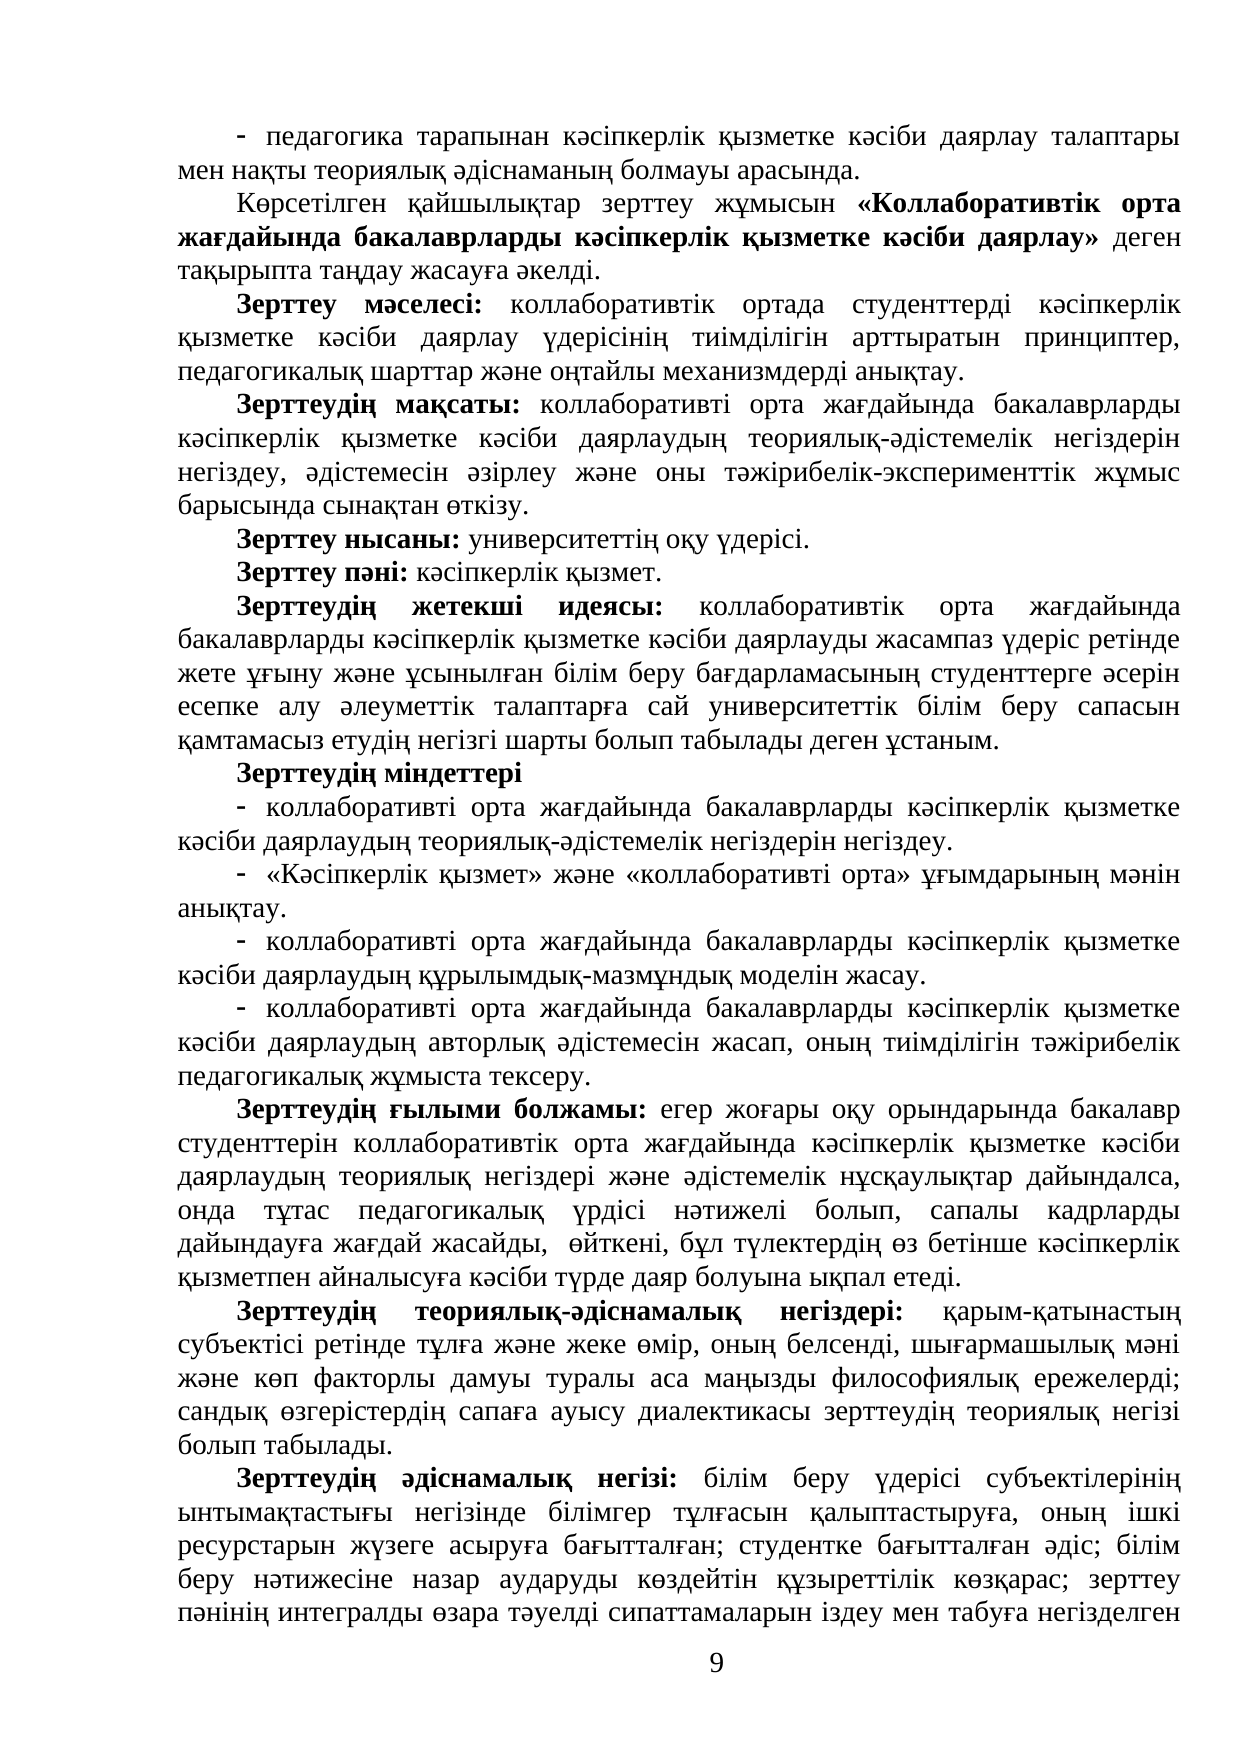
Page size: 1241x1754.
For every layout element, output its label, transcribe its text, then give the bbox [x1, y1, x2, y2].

list коллаборативті орта жағдайында бакалаврларды кәсіпкерлік қызметке кәсіби даярлаудың құрылымдық-мазмұндық моделін жасау. [177, 923, 1181, 991]
text Зерттеудің ғылыми болжамы: егер жоғары оқу орындарында бакалавр студенттерін коллаборативтік орта жағдайында кәсіпкерлік қызметке кәсіби даярлаудың теориялық негіздері және әдістемелік нұсқаулықтар дайындалса, онда тұтас педагогикалық үрдісі нәтижелі болып, сапалы кадрларды дайындауға жағдай жасайды, өйткені, бұл түлектердің өз бетінше кәсіпкерлік қызметпен айналысуға кәсіби түрде даяр болуына ықпал етеді. [177, 1091, 1181, 1293]
text Зерттеу пәні: кәсіпкерлік қызмет. [177, 554, 1181, 588]
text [177, 1460, 1181, 1628]
text Зерттеу нысаны: университеттің оқу үдерісі. [177, 521, 1181, 554]
list коллаборативті орта жағдайында бакалаврларды кәсіпкерлік қызметке кәсіби даярлаудың авторлық әдістемесін жасап, оның тиімділігін тәжірибелік педагогикалық жұмыста тексеру. [177, 991, 1181, 1091]
text Көрсетілген қайшылықтар зерттеу жұмысын «Коллаборативтік орта жағдайында бакалаврларды кәсіпкерлік қызметке кәсіби даярлау» деген тақырыпта таңдау жасауға әкелді. [177, 185, 1181, 286]
list педагогика тарапынан кәсіпкерлік қызметке кәсіби даярлау талаптары мен нақты теориялық әдіснаманың болмауы арасында. [177, 118, 1181, 185]
text Зерттеудің міндеттері [177, 756, 1181, 789]
text Зерттеу мәселесі: коллаборативтік ортада студенттерді кәсіпкерлік қызметке кәсіби даярлау үдерісінің тиімділігін арттыратын принциптер, педагогикалық шарттар және оңтайлы механизмдерді анықтау. [177, 286, 1181, 387]
text Зерттеудің теориялық-әдіснамалық негіздері: қарым-қатынастың субъектісі ретінде тұлға және жеке өмір, оның белсенді, шығармашылық мәні және көп факторлы дамуы туралы аса маңызды философиялық ережелерді; сандық өзгерістердің сапаға ауысу диалектикасы зерттеудің теориялық негізі болып табылады. [177, 1293, 1181, 1460]
text Зерттеудің мақсаты: коллаборативті орта жағдайында бакалаврларды кәсіпкерлік қызметке кәсіби даярлаудың теориялық-әдістемелік негіздерін негіздеу, әдістемесін әзірлеу және оны тәжірибелік-эксперименттік жұмыс барысында сынақтан өткізу. [177, 387, 1181, 521]
text Зерттеудің жетекші идеясы: коллаборативтік орта жағдайында бакалаврларды кәсіпкерлік қызметке кәсіби даярлауды жасампаз үдеріс ретінде жете ұғыну және ұсынылған білім беру бағдарламасының студенттерге әсерін есепке алу әлеуметтік талаптарға сай университеттік білім беру сапасын қамтамасыз етудің негізгі шарты болып табылады деген ұстаным. [177, 588, 1181, 756]
list «Кәсіпкерлік қызмет» және «коллаборативті орта» ұғымдарының мәнін анықтау. [177, 856, 1181, 923]
list коллаборативті орта жағдайында бакалаврларды кәсіпкерлік қызметке кәсіби даярлаудың теориялық-әдістемелік негіздерін негіздеу. [177, 789, 1181, 856]
